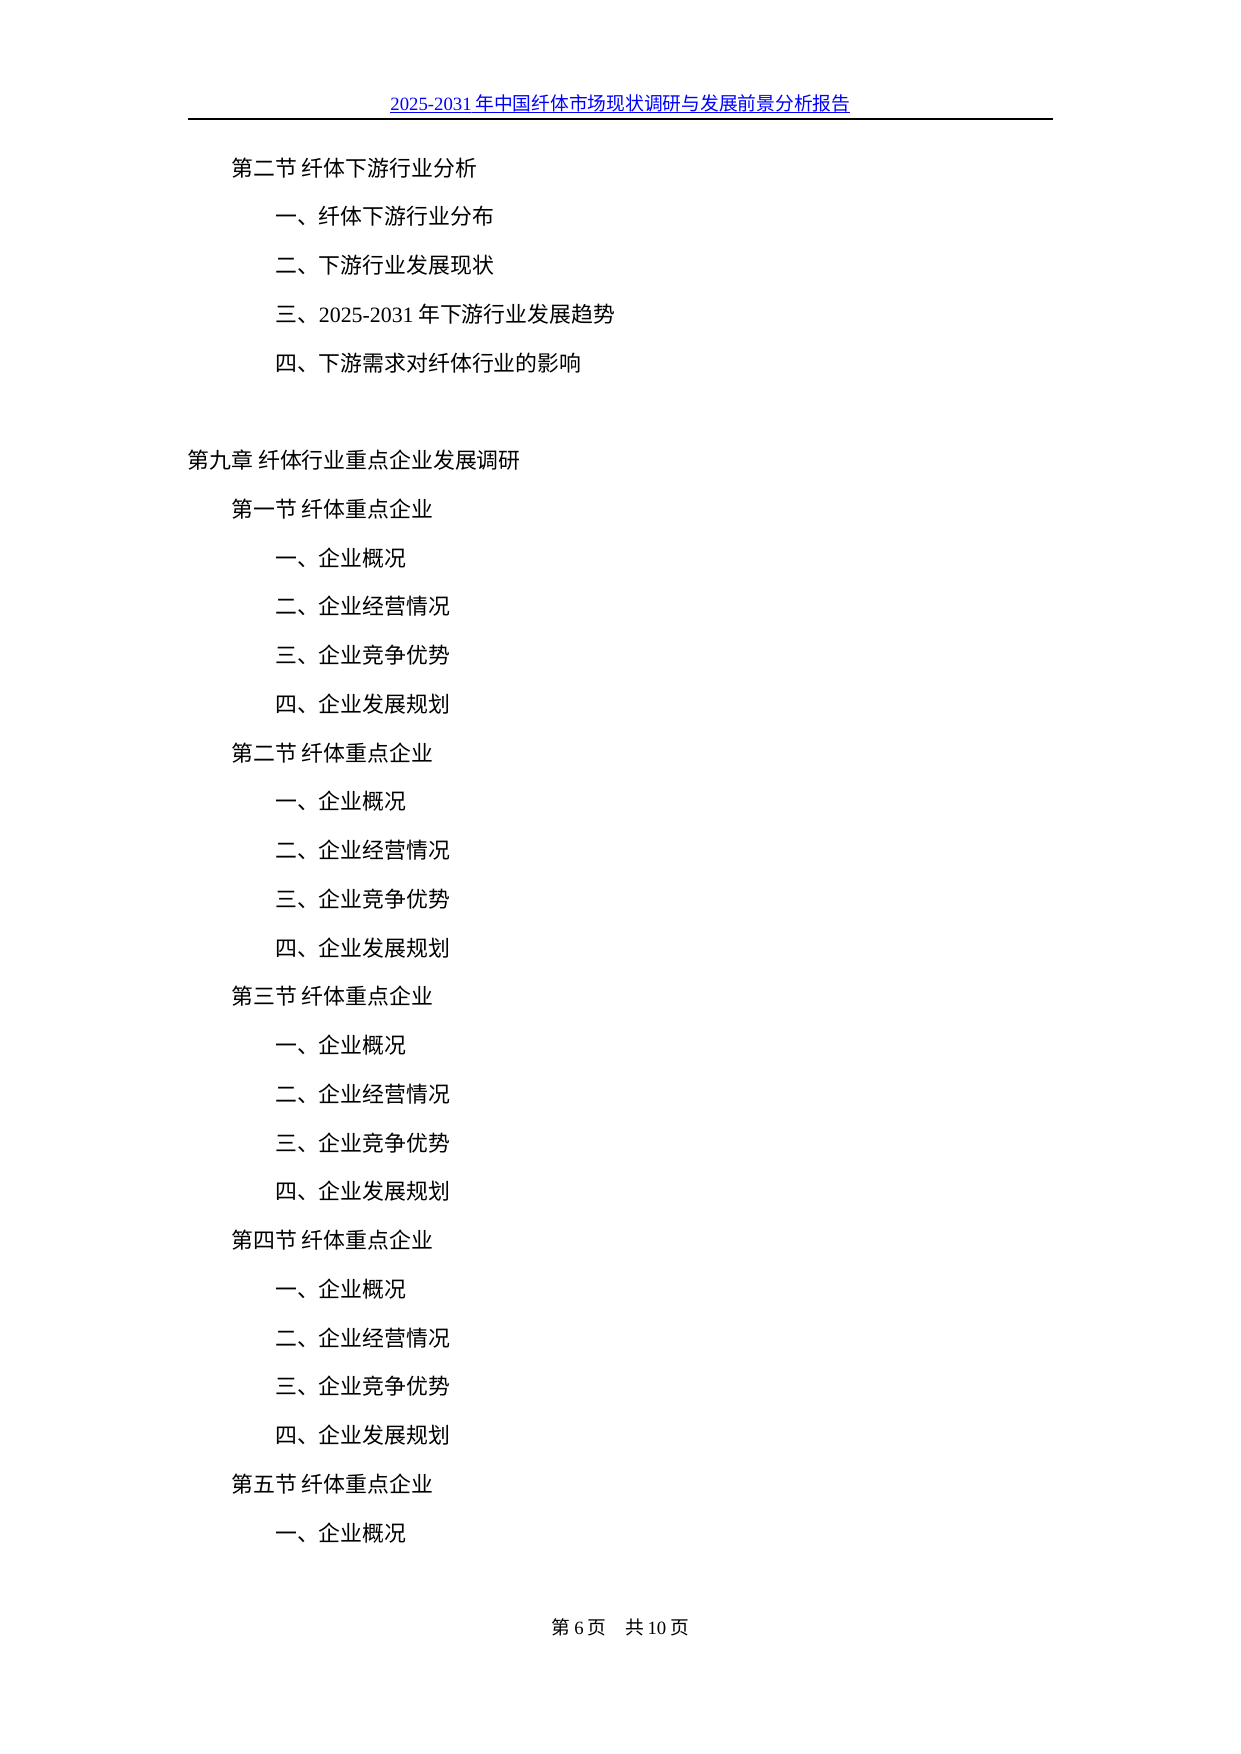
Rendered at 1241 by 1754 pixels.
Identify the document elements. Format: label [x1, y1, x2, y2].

text [187, 150, 1053, 1548]
